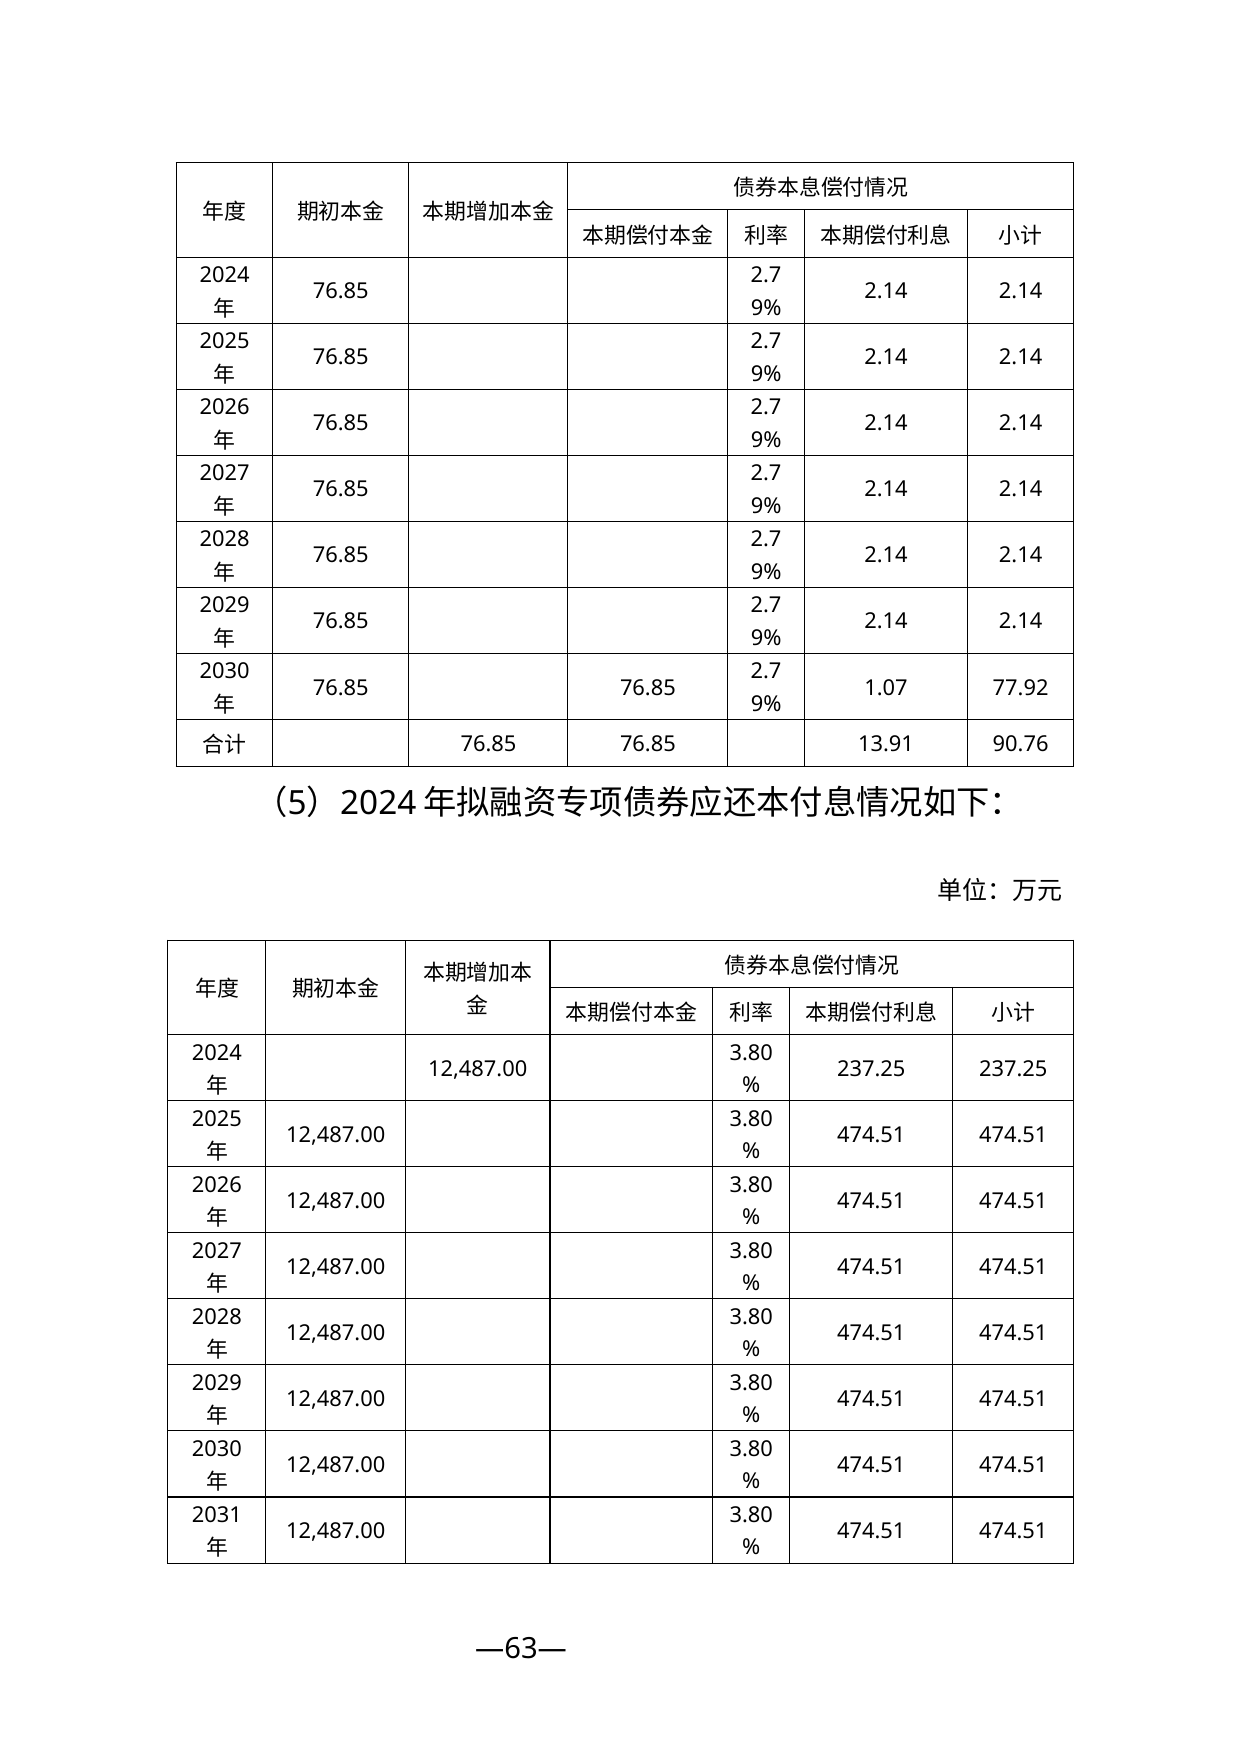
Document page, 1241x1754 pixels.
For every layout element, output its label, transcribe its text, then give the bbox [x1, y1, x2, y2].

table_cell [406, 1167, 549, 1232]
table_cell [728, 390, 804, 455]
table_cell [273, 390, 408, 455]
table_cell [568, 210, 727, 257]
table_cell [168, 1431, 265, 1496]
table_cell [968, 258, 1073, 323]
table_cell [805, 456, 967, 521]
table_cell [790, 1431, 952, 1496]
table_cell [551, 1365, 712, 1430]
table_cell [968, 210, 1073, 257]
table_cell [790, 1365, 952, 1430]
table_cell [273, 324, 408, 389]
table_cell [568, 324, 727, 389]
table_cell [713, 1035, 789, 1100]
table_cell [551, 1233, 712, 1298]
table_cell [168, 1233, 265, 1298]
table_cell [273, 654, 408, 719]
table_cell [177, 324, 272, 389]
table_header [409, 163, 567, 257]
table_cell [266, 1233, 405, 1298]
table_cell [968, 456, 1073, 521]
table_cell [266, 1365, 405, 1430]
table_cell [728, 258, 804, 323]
text 单位：万元 [187, 856, 1062, 921]
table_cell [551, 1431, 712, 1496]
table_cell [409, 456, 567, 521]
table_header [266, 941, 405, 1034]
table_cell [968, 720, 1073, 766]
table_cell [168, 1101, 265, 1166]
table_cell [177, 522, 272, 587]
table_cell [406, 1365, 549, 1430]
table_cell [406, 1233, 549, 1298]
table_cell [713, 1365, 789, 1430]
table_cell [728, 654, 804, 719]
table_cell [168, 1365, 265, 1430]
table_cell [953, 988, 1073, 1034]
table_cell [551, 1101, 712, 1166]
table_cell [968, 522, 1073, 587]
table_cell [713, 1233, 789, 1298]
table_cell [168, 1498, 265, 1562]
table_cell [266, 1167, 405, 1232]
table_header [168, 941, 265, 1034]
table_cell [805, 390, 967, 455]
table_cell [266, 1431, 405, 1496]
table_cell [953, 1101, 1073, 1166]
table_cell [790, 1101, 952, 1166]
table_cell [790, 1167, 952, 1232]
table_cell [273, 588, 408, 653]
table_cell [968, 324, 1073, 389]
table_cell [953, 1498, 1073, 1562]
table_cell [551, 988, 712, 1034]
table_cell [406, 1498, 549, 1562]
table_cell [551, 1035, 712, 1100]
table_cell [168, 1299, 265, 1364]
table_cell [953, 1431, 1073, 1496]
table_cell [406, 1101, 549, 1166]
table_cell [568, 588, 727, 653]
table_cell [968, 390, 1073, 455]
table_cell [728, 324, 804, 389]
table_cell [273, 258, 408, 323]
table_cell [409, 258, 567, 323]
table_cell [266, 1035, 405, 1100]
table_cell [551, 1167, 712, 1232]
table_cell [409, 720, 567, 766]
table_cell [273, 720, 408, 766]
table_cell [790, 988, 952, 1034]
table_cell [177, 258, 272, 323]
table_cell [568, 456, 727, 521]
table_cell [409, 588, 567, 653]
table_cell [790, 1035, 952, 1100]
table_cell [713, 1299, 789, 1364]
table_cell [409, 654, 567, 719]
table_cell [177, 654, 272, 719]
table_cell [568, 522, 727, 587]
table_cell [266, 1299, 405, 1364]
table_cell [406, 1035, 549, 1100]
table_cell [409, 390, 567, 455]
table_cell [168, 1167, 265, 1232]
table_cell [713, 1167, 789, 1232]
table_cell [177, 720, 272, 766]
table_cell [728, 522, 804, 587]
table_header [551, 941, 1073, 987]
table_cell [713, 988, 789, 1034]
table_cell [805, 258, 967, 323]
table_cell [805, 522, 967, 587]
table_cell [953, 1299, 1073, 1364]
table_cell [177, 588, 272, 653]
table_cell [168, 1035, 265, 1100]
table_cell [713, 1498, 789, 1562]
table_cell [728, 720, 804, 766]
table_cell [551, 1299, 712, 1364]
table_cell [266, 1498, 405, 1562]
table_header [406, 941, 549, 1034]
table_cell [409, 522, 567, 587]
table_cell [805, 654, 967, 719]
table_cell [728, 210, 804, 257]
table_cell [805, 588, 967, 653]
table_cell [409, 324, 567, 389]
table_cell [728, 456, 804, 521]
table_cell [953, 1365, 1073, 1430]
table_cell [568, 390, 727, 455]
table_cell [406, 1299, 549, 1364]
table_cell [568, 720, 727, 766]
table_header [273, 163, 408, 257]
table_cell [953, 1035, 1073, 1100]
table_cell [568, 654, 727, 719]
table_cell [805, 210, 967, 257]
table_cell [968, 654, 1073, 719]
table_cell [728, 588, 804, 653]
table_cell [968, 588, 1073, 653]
text （5）2024年拟融资专项债券应还本付息情况如下： [187, 767, 1062, 832]
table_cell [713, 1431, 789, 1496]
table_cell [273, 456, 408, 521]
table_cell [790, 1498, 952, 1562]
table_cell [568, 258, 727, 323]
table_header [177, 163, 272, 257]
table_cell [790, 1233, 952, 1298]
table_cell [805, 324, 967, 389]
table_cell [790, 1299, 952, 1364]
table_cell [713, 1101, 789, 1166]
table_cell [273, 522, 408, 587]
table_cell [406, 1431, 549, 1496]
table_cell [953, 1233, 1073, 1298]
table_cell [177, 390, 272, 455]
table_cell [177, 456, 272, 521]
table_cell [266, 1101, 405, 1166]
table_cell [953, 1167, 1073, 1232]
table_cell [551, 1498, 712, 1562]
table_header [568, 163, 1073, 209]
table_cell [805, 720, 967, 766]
